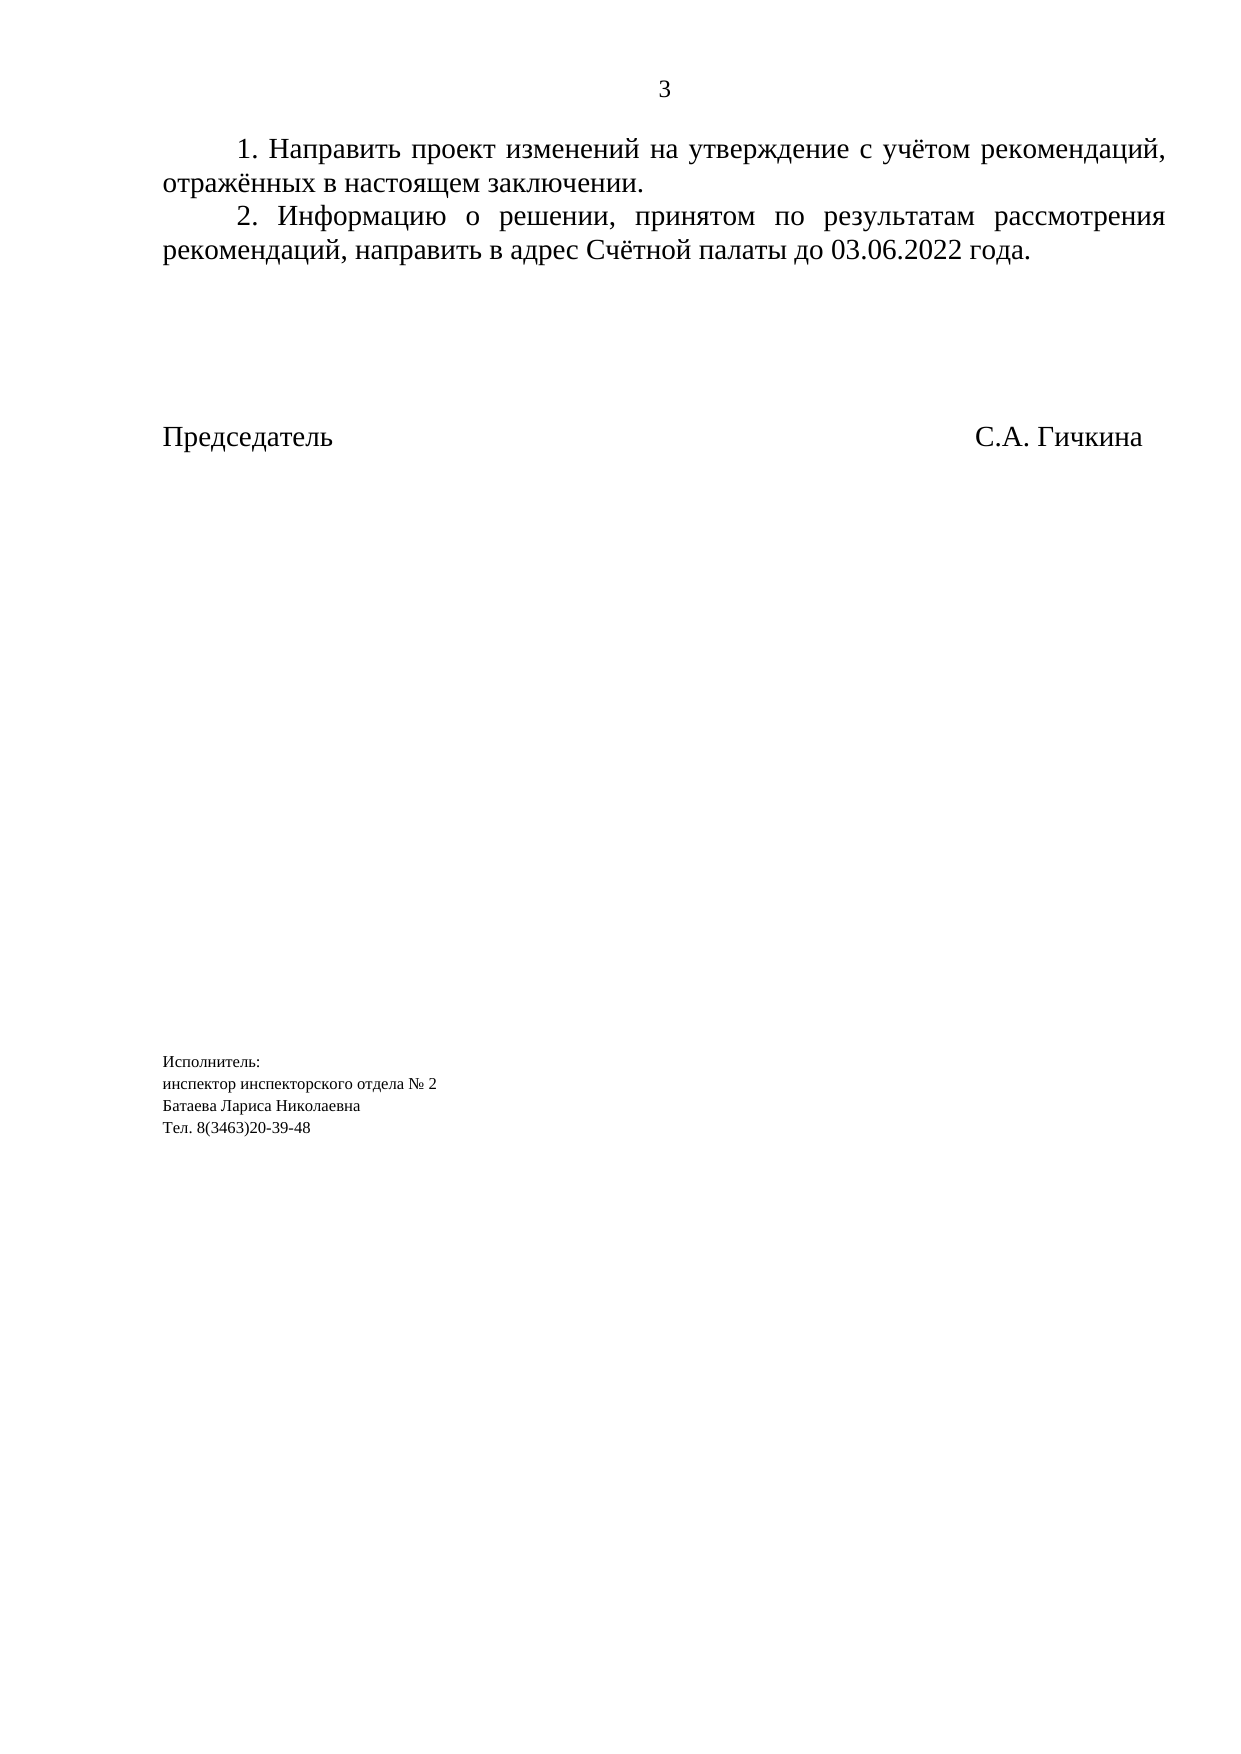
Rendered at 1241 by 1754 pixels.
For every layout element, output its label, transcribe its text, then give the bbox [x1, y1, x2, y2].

text инспектор инспекторского отдела № 2 [162, 1073, 1167, 1093]
text 2. Информацию о решении, принятом по результатам рассмотрения рекомендаций, направить в адрес Счётной палаты до 03.06.2022 года. [162, 198, 1167, 265]
text Председатель С.А. Гичкина [162, 419, 1167, 453]
text 1. Направить проект изменений на утверждение с учётом рекомендаций, отражённых в настоящем заключении. [162, 131, 1167, 198]
text Исполнитель: [162, 1052, 1167, 1071]
text Тел. 8(3463)20-39-48 [162, 1117, 1167, 1137]
text Батаева Лариса Николаевна [162, 1096, 1167, 1115]
